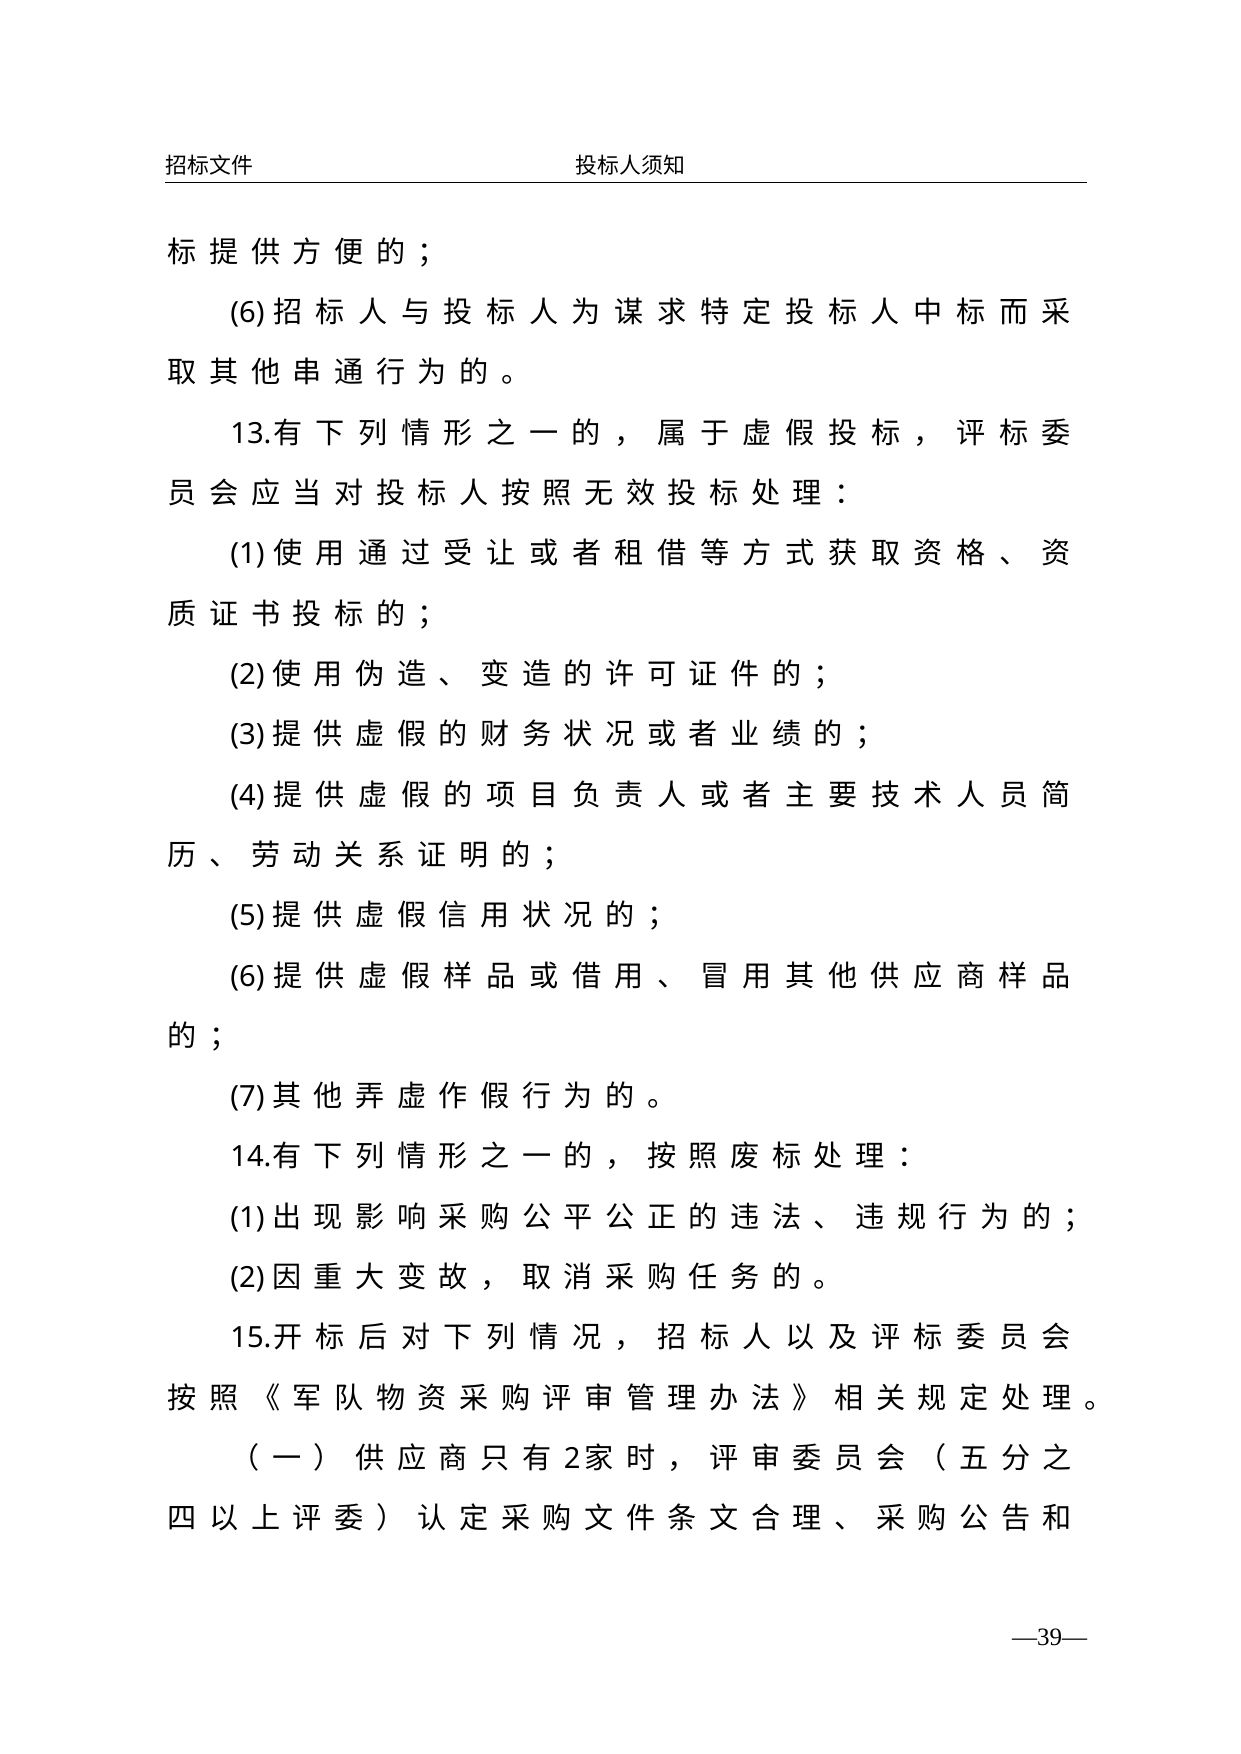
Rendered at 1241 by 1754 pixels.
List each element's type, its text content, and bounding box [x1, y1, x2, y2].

text 14.有下列情形之一的，按照废标处理： [168, 1124, 1084, 1184]
text (7)其他弄虚作假行为的。 [168, 1064, 1084, 1124]
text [168, 219, 1084, 280]
text (2)因重大变故，取消采购任务的。 [168, 1245, 1084, 1305]
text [168, 1426, 1084, 1546]
text (6)提供虚假样品或借用、冒用其他供应商样品的； [168, 943, 1084, 1064]
text 15.开标后对下列情况，招标人以及评标委员会按照《军队物资采购评审管理办法》相关规定处理。 [168, 1305, 1084, 1426]
text 13.有下列情形之一的，属于虚假投标，评标委员会应当对投标人按照无效投标处理： [168, 400, 1084, 521]
text (3)提供虚假的财务状况或者业绩的； [168, 702, 1084, 762]
text (1)使用通过受让或者租借等方式获取资格、资质证书投标的； [168, 521, 1084, 642]
text (2)使用伪造、变造的许可证件的； [168, 642, 1084, 702]
text (4)提供虚假的项目负责人或者主要技术人员简历、劳动关系证明的； [168, 762, 1084, 883]
text (6)招标人与投标人为谋求特定投标人中标而采取其他串通行为的。 [168, 280, 1084, 400]
text (1)出现影响采购公平公正的违法、违规行为的； [168, 1184, 1084, 1245]
text (5)提供虚假信用状况的； [168, 883, 1084, 943]
